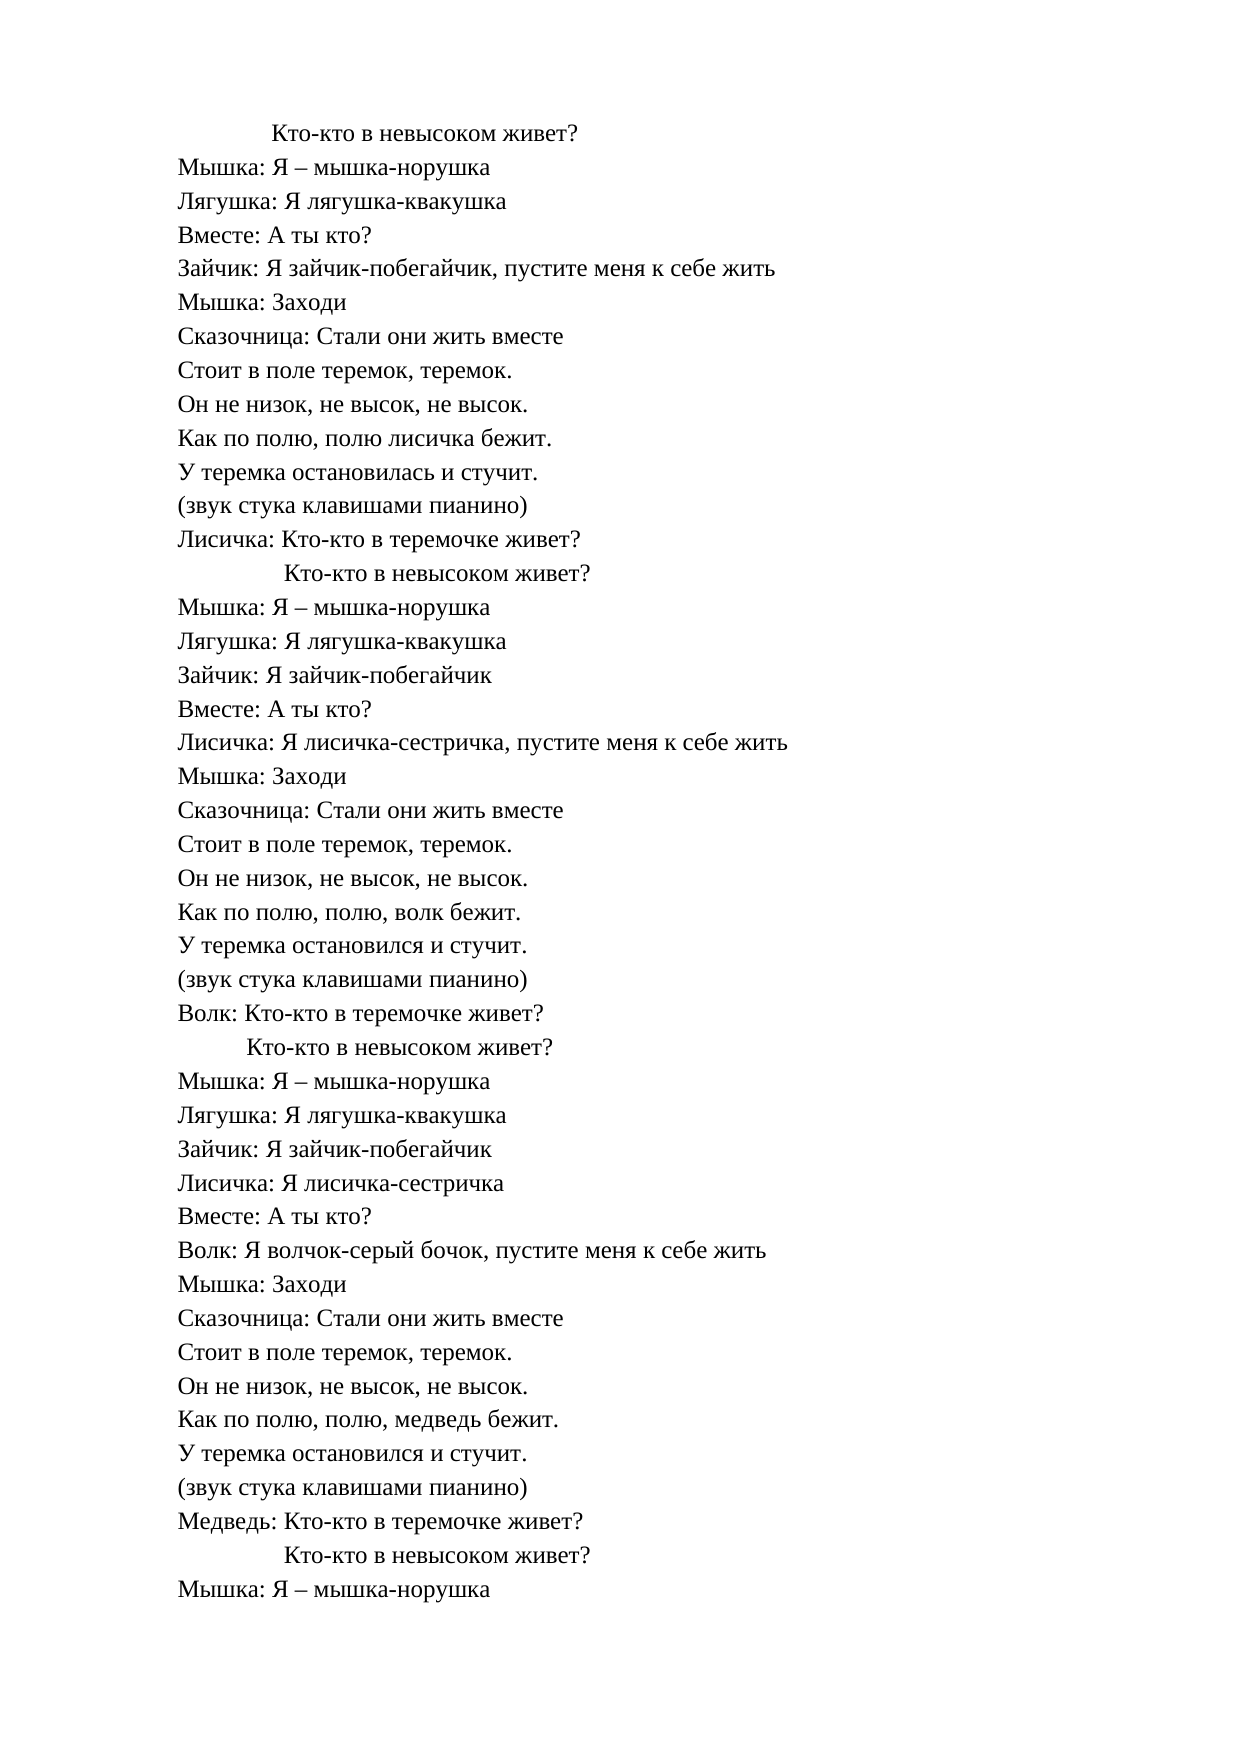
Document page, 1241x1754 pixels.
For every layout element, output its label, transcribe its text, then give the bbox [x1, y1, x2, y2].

text Стоит в поле теремок, теремок. [177, 355, 1152, 384]
text (звук стука клавишами пианино) [177, 491, 1152, 519]
text Волк: Я волчок-серый бочок, пустите меня к себе жить [177, 1235, 1152, 1264]
text Лисичка: Кто-кто в теремочке живет? [177, 524, 1152, 553]
text Зайчик: Я зайчик-побегайчик, пустите меня к себе жить [177, 253, 1152, 282]
text Кто-кто в невысоком живет? [177, 1540, 1152, 1569]
text У теремка остановилась и стучит. [177, 457, 1152, 485]
text Стоит в поле теремок, теремок. [177, 1337, 1152, 1366]
text Сказочница: Стали они жить вместе [177, 1303, 1152, 1332]
text Зайчик: Я зайчик-побегайчик [177, 1134, 1152, 1162]
text Сказочница: Стали они жить вместе [177, 321, 1152, 350]
text Зайчик: Я зайчик-побегайчик [177, 660, 1152, 688]
text Мышка: Заходи [177, 761, 1152, 790]
text Как по полю, полю, медведь бежит. [177, 1404, 1152, 1433]
text Вместе: А ты кто? [177, 694, 1152, 722]
text (звук стука клавишами пианино) [177, 964, 1152, 993]
text Как по полю, полю, волк бежит. [177, 897, 1152, 926]
text Лягушка: Я лягушка-квакушка [177, 1100, 1152, 1129]
text У теремка остановился и стучит. [177, 1438, 1152, 1467]
text Мышка: Я – мышка-норушка [177, 1066, 1152, 1095]
text Медведь: Кто-кто в теремочке живет? [177, 1506, 1152, 1535]
text (звук стука клавишами пианино) [177, 1472, 1152, 1501]
text Он не низок, не высок, не высок. [177, 863, 1152, 892]
text У теремка остановился и стучит. [177, 931, 1152, 959]
text Мышка: Заходи [177, 1269, 1152, 1298]
text Мышка: Я – мышка-норушка [177, 592, 1152, 621]
text Кто-кто в невысоком живет? [177, 558, 1152, 587]
text Сказочница: Стали они жить вместе [177, 795, 1152, 824]
text Кто-кто в невысоком живет? [177, 118, 1152, 147]
text Мышка: Я – мышка-норушка [177, 152, 1152, 181]
text Лягушка: Я лягушка-квакушка [177, 626, 1152, 655]
text Вместе: А ты кто? [177, 220, 1152, 248]
text Кто-кто в невысоком живет? [177, 1032, 1152, 1061]
text Мышка: Заходи [177, 287, 1152, 316]
text Он не низок, не высок, не высок. [177, 1371, 1152, 1399]
text Вместе: А ты кто? [177, 1201, 1152, 1230]
text Лисичка: Я лисичка-сестричка, пустите меня к себе жить [177, 727, 1152, 756]
text Волк: Кто-кто в теремочке живет? [177, 998, 1152, 1027]
text Он не низок, не высок, не высок. [177, 389, 1152, 418]
text Как по полю, полю лисичка бежит. [177, 423, 1152, 452]
text Стоит в поле теремок, теремок. [177, 829, 1152, 858]
text Лягушка: Я лягушка-квакушка [177, 186, 1152, 214]
text Мышка: Я – мышка-норушка [177, 1574, 1152, 1603]
text Лисичка: Я лисичка-сестричка [177, 1168, 1152, 1196]
